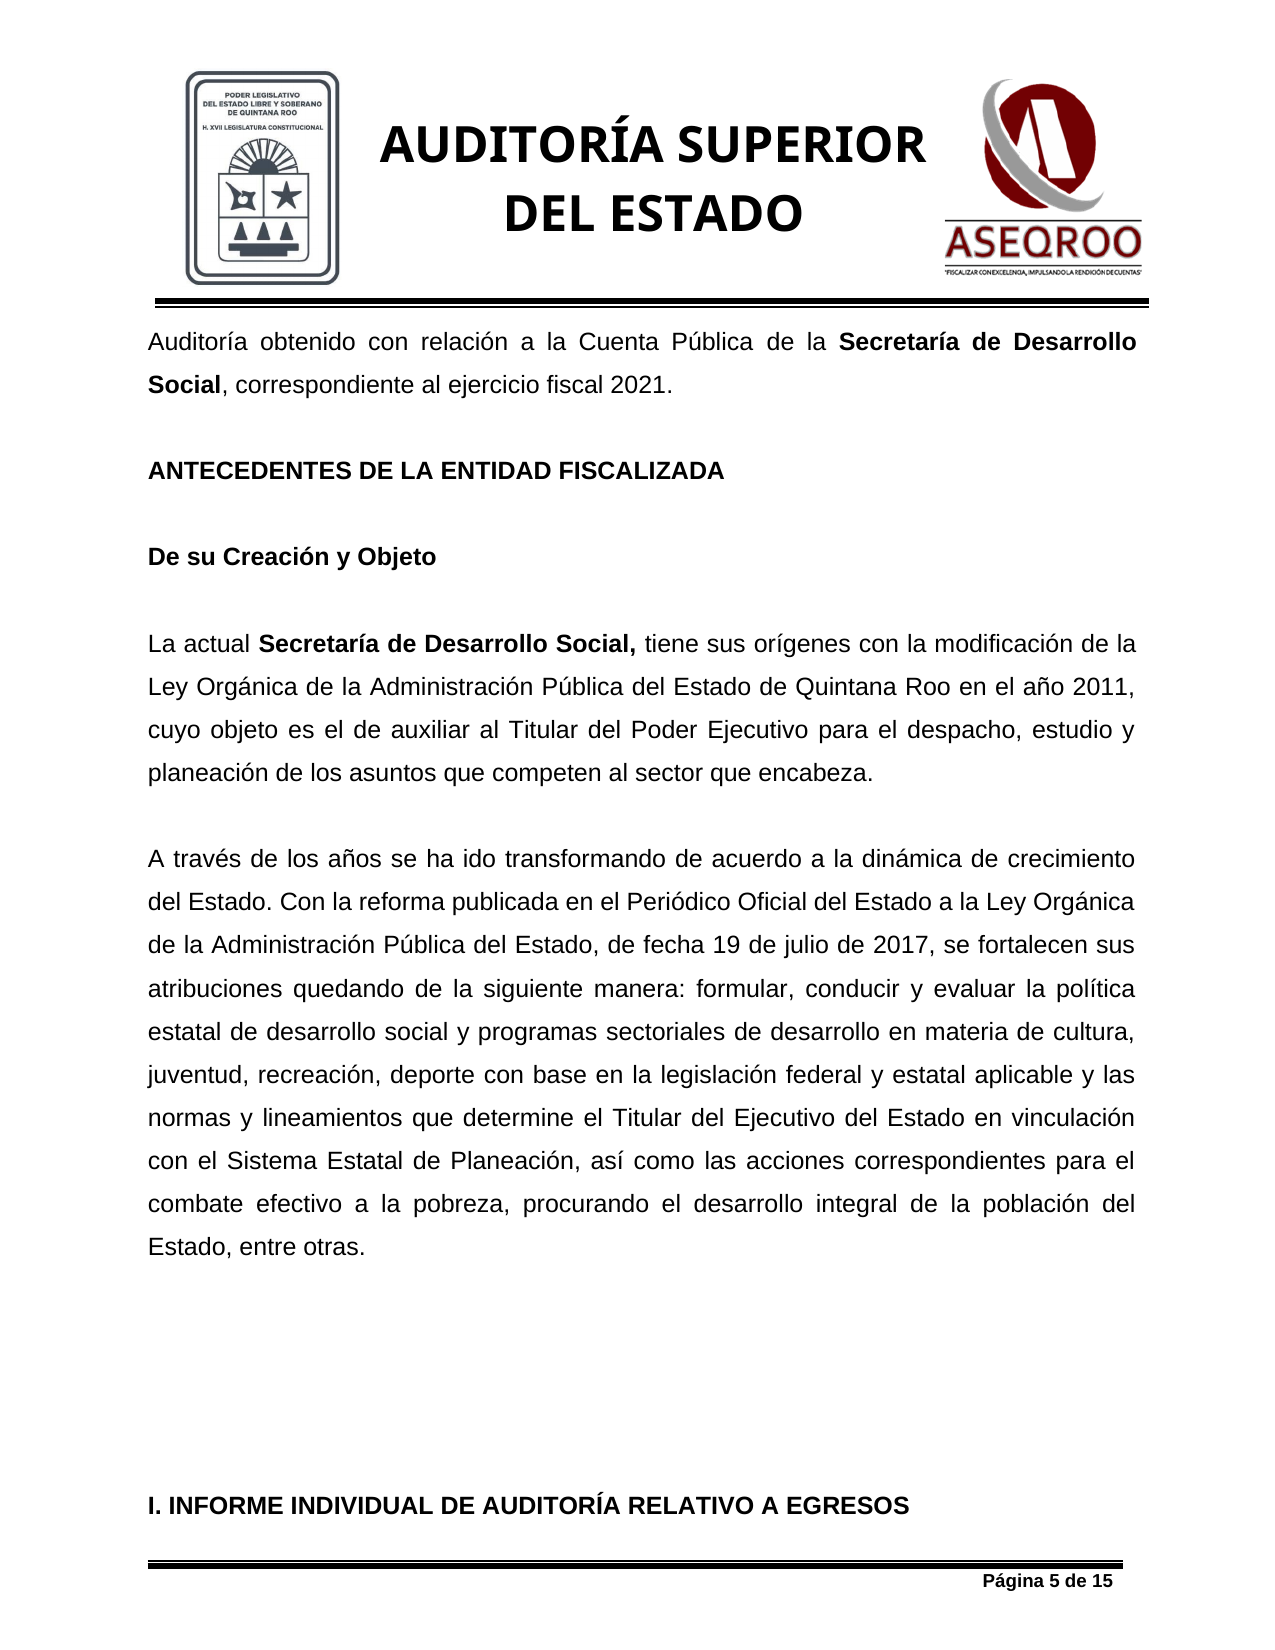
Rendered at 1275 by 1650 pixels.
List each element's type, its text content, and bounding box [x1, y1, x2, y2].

picture [182, 68, 343, 287]
text La actual Secretaría de Desarrollo Social, tiene sus orígenes con la modificación de la Ley Orgánica de la Administración Pública del Estado de Quintana Roo en el año 2011, cuyo objeto es el de auxiliar al Titular del Poder Ejecutivo para el despacho, estudio y planeación de los asuntos que competen al sector que encabeza. [148, 628, 1137, 787]
text A través de los años se ha ido transformando de acuerdo a la dinámica de crecimiento del Estado. Con la reforma publicada en el Periódico Oficial del Estado a la Ley Orgánica de la Administración Pública del Estado, de fecha 19 de julio de 2017, se fortalecen sus atribuciones quedando de la siguiente manera: formular, conducir y evaluar la política estatal de desarrollo social y programas sectoriales de desarrollo en materia de cultura, juventud, recreación, deporte con base en la legislación federal y estatal aplicable y las normas y lineamientos que determine el Titular del Ejecutivo del Estado en vinculación con el Sistema Estatal de Planeación, así como las acciones correspondientes para el combate efectivo a la pobreza, procurando el desarrollo integral de la población del Estado, entre otras. [148, 844, 1137, 1261]
text ANTECEDENTES DE LA ENTIDAD FISCALIZADA [148, 456, 1137, 485]
text I. INFORME INDIVIDUAL DE AUDITORÍA RELATIVO A EGRESOS [148, 1491, 1137, 1520]
picture [944, 79, 1142, 276]
text De su Creación y Objeto [148, 542, 1137, 571]
